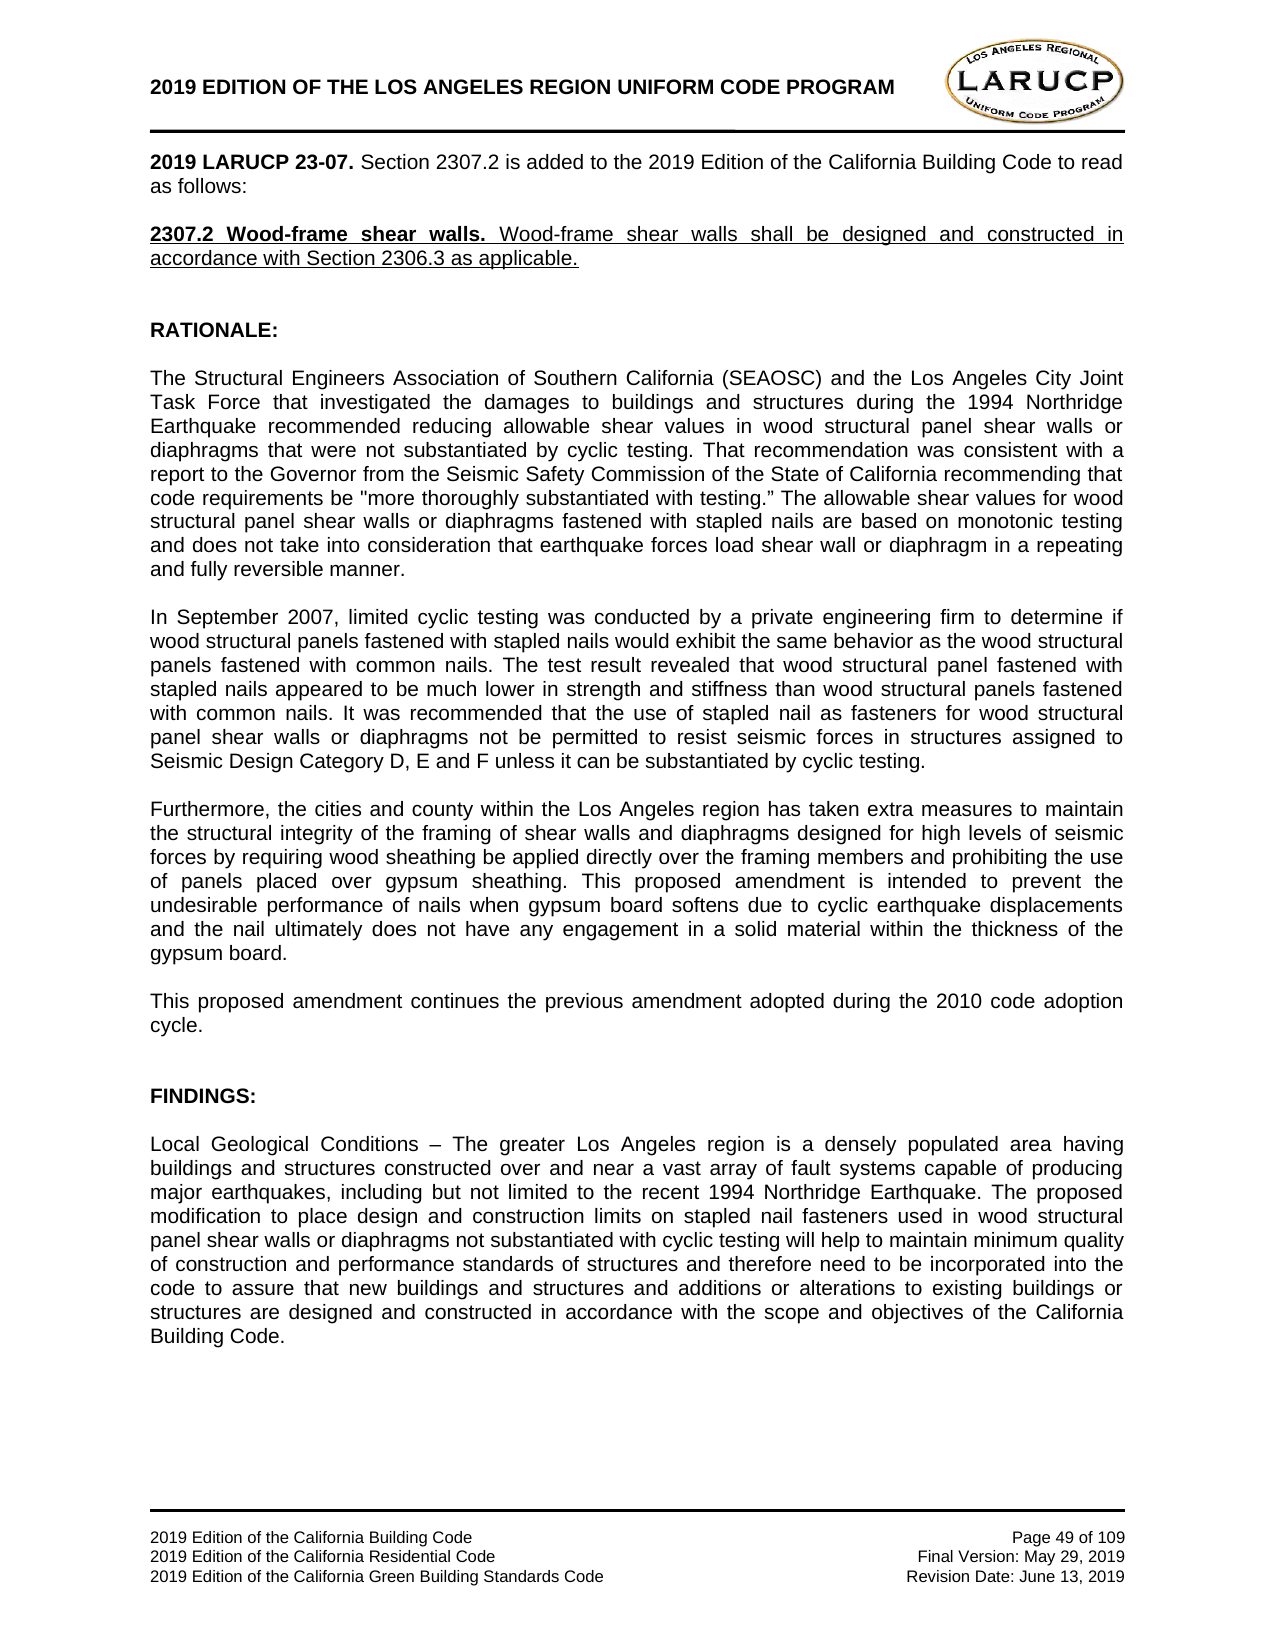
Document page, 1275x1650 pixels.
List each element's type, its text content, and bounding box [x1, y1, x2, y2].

text The Structural Engineers Association of Southern California (SEAOSC) and the Los Angeles City Joint Task Force that investigated the damages to buildings and structures during the 1994 Northridge Earthquake recommended reducing allowable shear values in wood structural panel shear walls or diaphragms that were not substantiated by cyclic testing. That recommendation was consistent with a report to the Governor from the Seismic Safety Commission of the State of California recommending that code requirements be "more thoroughly substantiated with testing.” The allowable shear values for wood structural panel shear walls or diaphragms fastened with stapled nails are based on monotonic testing and does not take into consideration that earthquake forces load shear wall or diaphragm in a repeating and fully reversible manner. [150, 366, 1125, 581]
text Furthermore, the cities and county within the Los Angeles region has taken extra measures to maintain the structural integrity of the framing of shear walls and diaphragms designed for high levels of seismic forces by requiring wood sheathing be applied directly over the framing members and prohibiting the use of panels placed over gypsum sheathing. This proposed amendment is intended to prevent the undesirable performance of nails when gypsum board softens due to cyclic earthquake displacements and the nail ultimately does not have any engagement in a solid material within the thickness of the gypsum board. [150, 797, 1125, 964]
text This proposed amendment continues the previous amendment adopted during the 2010 code adoption cycle. [150, 988, 1125, 1036]
text RATIONALE: [150, 318, 1125, 342]
text FINDINGS: [150, 1084, 1125, 1108]
text Local Geological Conditions – The greater Los Angeles region is a densely populated area having buildings and structures constructed over and near a vast array of fault systems capable of producing major earthquakes, including but not limited to the recent 1994 Northridge Earthquake. The proposed modification to place design and construction limits on stapled nail fasteners used in wood structural panel shear walls or diaphragms not substantiated with cyclic testing will help to maintain minimum quality of construction and performance standards of structures and therefore need to be incorporated into the code to assure that new buildings and structures and additions or alterations to existing buildings or structures are designed and constructed in accordance with the scope and objectives of the California Building Code. [150, 1132, 1125, 1348]
text In September 2007, limited cyclic testing was conducted by a private engineering firm to determine if wood structural panels fastened with stapled nails would exhibit the same behavior as the wood structural panels fastened with common nails. The test result revealed that wood structural panel fastened with stapled nails appeared to be much lower in strength and stiffness than wood structural panels fastened with common nails. It was recommended that the use of stapled nail as fasteners for wood structural panel shear walls or diaphragms not be permitted to resist seismic forces in structures assigned to Seismic Design Category D, E and F unless it can be substantiated by cyclic testing. [150, 605, 1125, 773]
text 2019 LARUCP 23-07. Section 2307.2 is added to the 2019 Edition of the California Building Code to read as follows: [150, 150, 1125, 198]
picture [943, 37, 1125, 125]
text 2307.2 Wood-frame shear walls. Wood-frame shear walls shall be designed and constructed in accordance with Section 2306.3 as applicable. [150, 222, 1125, 270]
